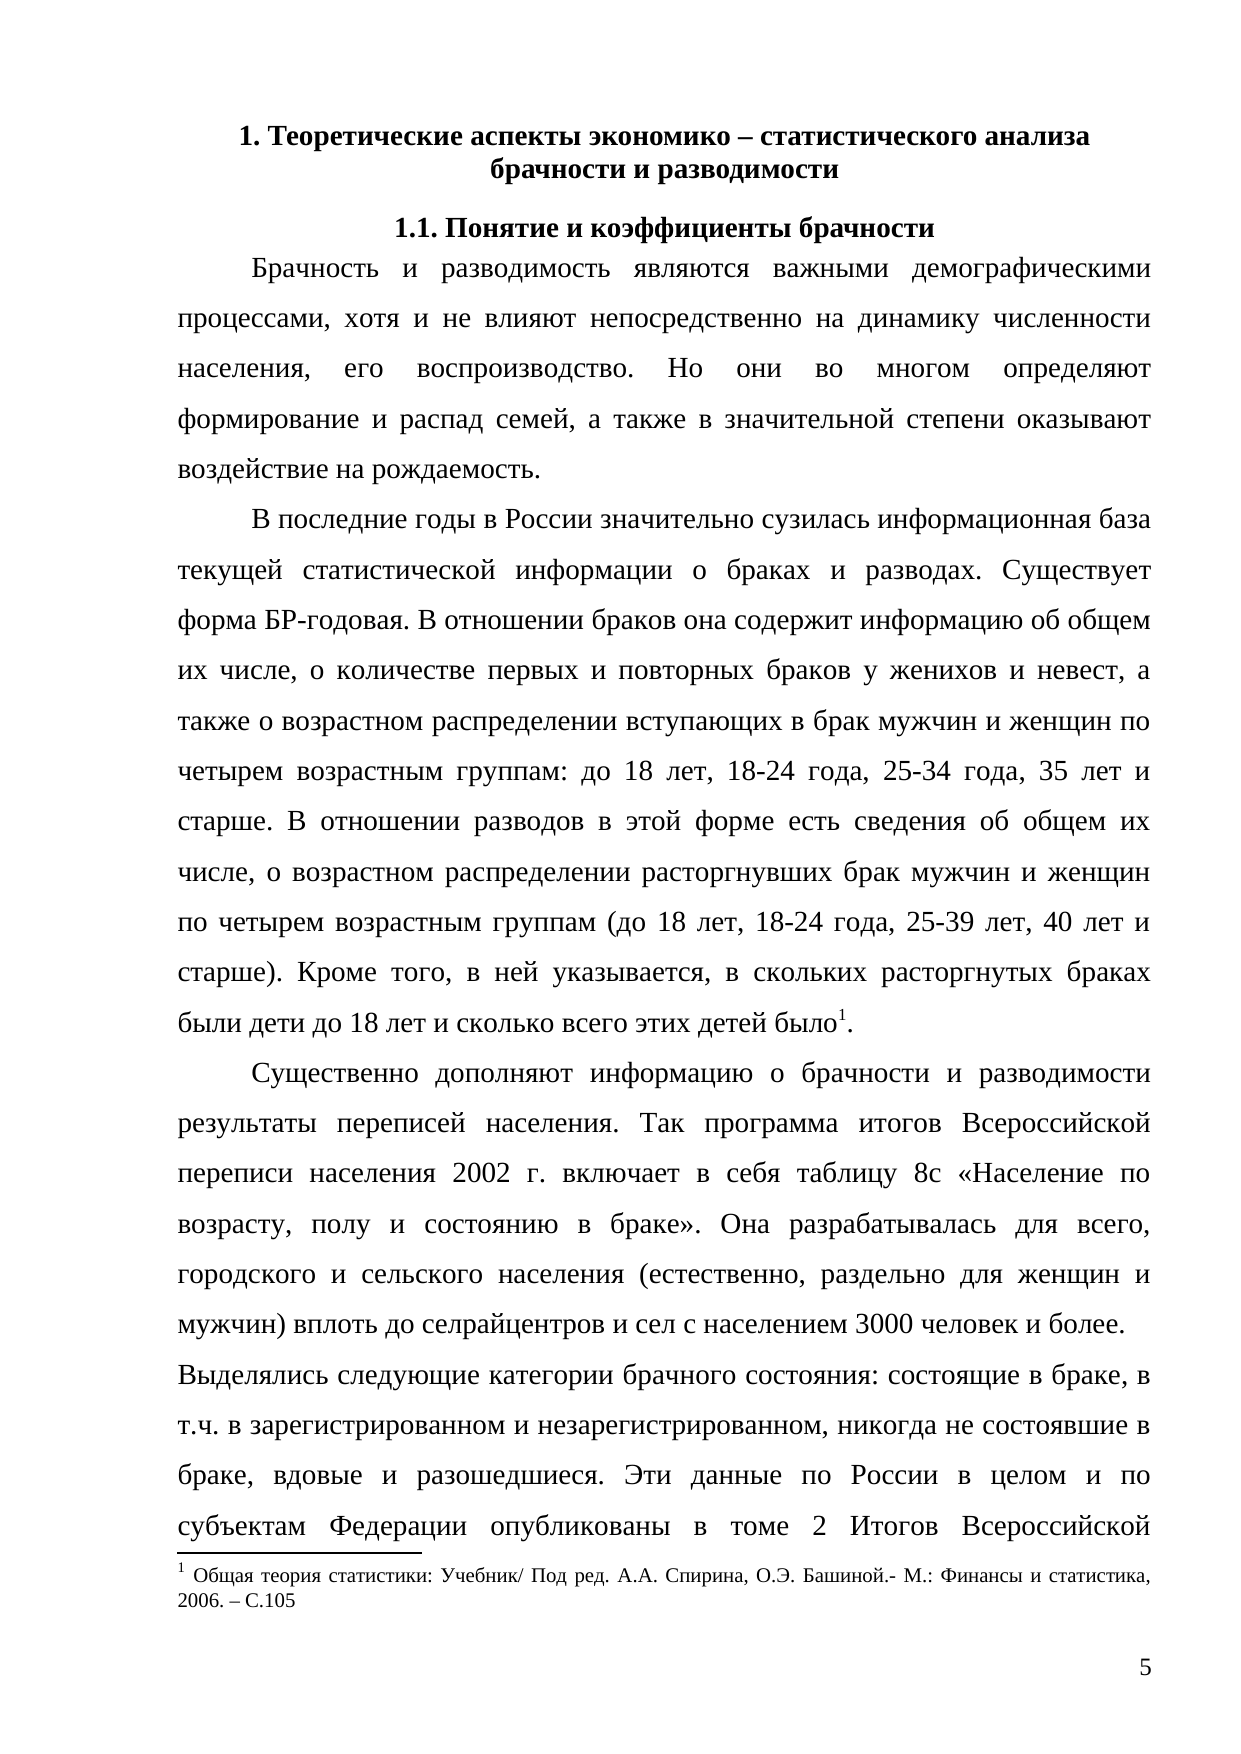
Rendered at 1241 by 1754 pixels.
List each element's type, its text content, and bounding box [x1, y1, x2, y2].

text В последние годы в России значительно сузилась информационная база текущей статистической информации о браках и разводах. Существует форма БР-годовая. В отношении браков она содержит информацию об общем их числе, о количестве первых и повторных браков у женихов и невест, а также о возрастном распределении вступающих в брак мужчин и женщин по четырем возрастным группам: до 18 лет, 18-24 года, 25-34 года, 35 лет и старше. В отношении разводов в этой форме есть сведения об общем их числе, о возрастном распределении расторгнувших брак мужчин и женщин по четырем возрастным группам (до 18 лет, 18-24 года, 25-39 лет, 40 лет и старше). Кроме того, в ней указывается, в скольких расторгнутых браках были дети до 18 лет и сколько всего этих детей было. [177, 502, 1152, 1038]
text Брачность и разводимость являются важными демографическими процессами, хотя и не влияют непосредственно на динамику численности населения, его воспроизводство. Но они во многом определяют формирование и распад семей, а также в значительной степени оказывают воздействие на рождаемость. [177, 250, 1152, 485]
text Существенно дополняют информацию о брачности и разводимости результаты переписей населения. Так программа итогов Всероссийской переписи населения . включает в себя таблицу 8с «Население по возрасту, полу и состоянию в браке». Она разрабатывалась для всего, городского и сельского населения (естественно, раздельно для женщин и мужчин) вплоть до селрайцентров и сел с населением 3000 человек и более. [177, 1055, 1152, 1340]
subtitle 1. Теоретические аспекты экономико – статистического анализа брачности и разводимости [177, 118, 1152, 185]
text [177, 1357, 1152, 1541]
subtitle 1.1. Понятие и коэффициенты брачности [177, 210, 1152, 244]
